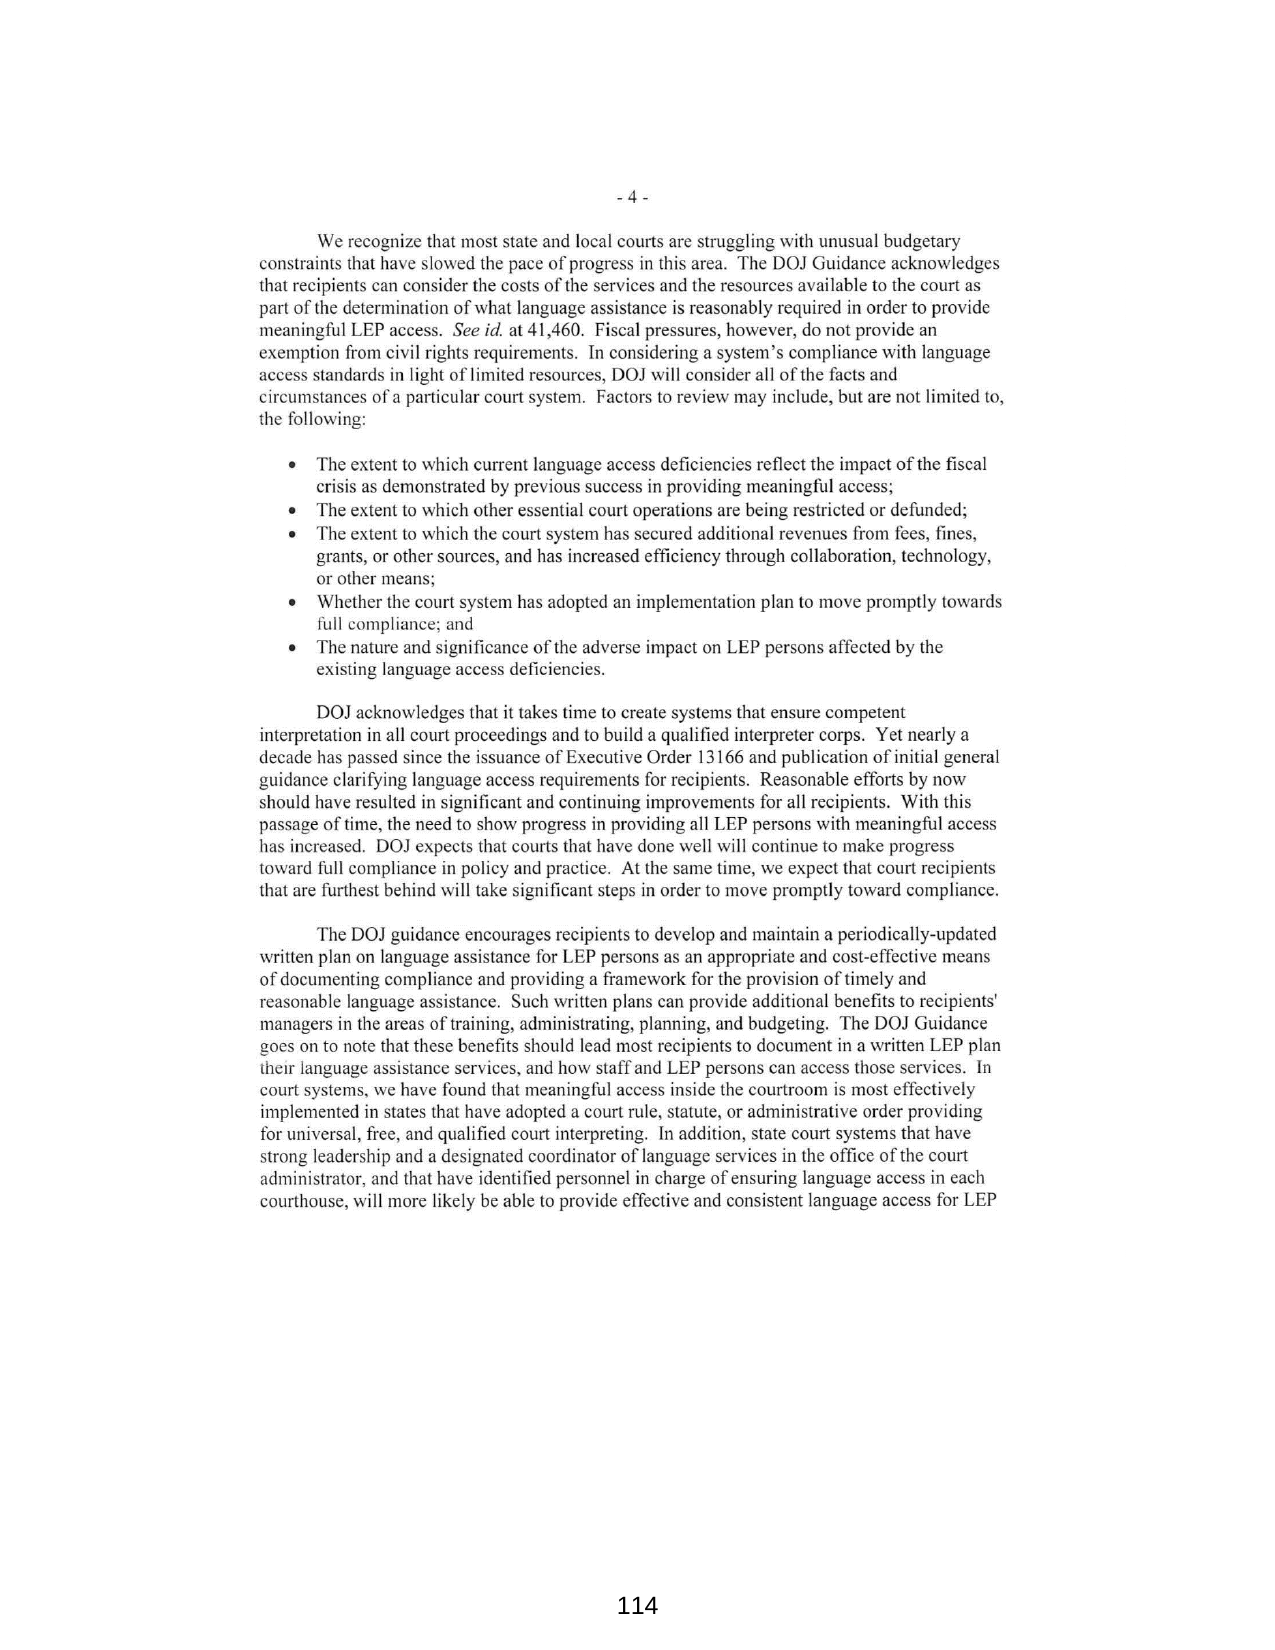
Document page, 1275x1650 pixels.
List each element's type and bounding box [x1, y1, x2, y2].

picture [150, 75, 1125, 1336]
